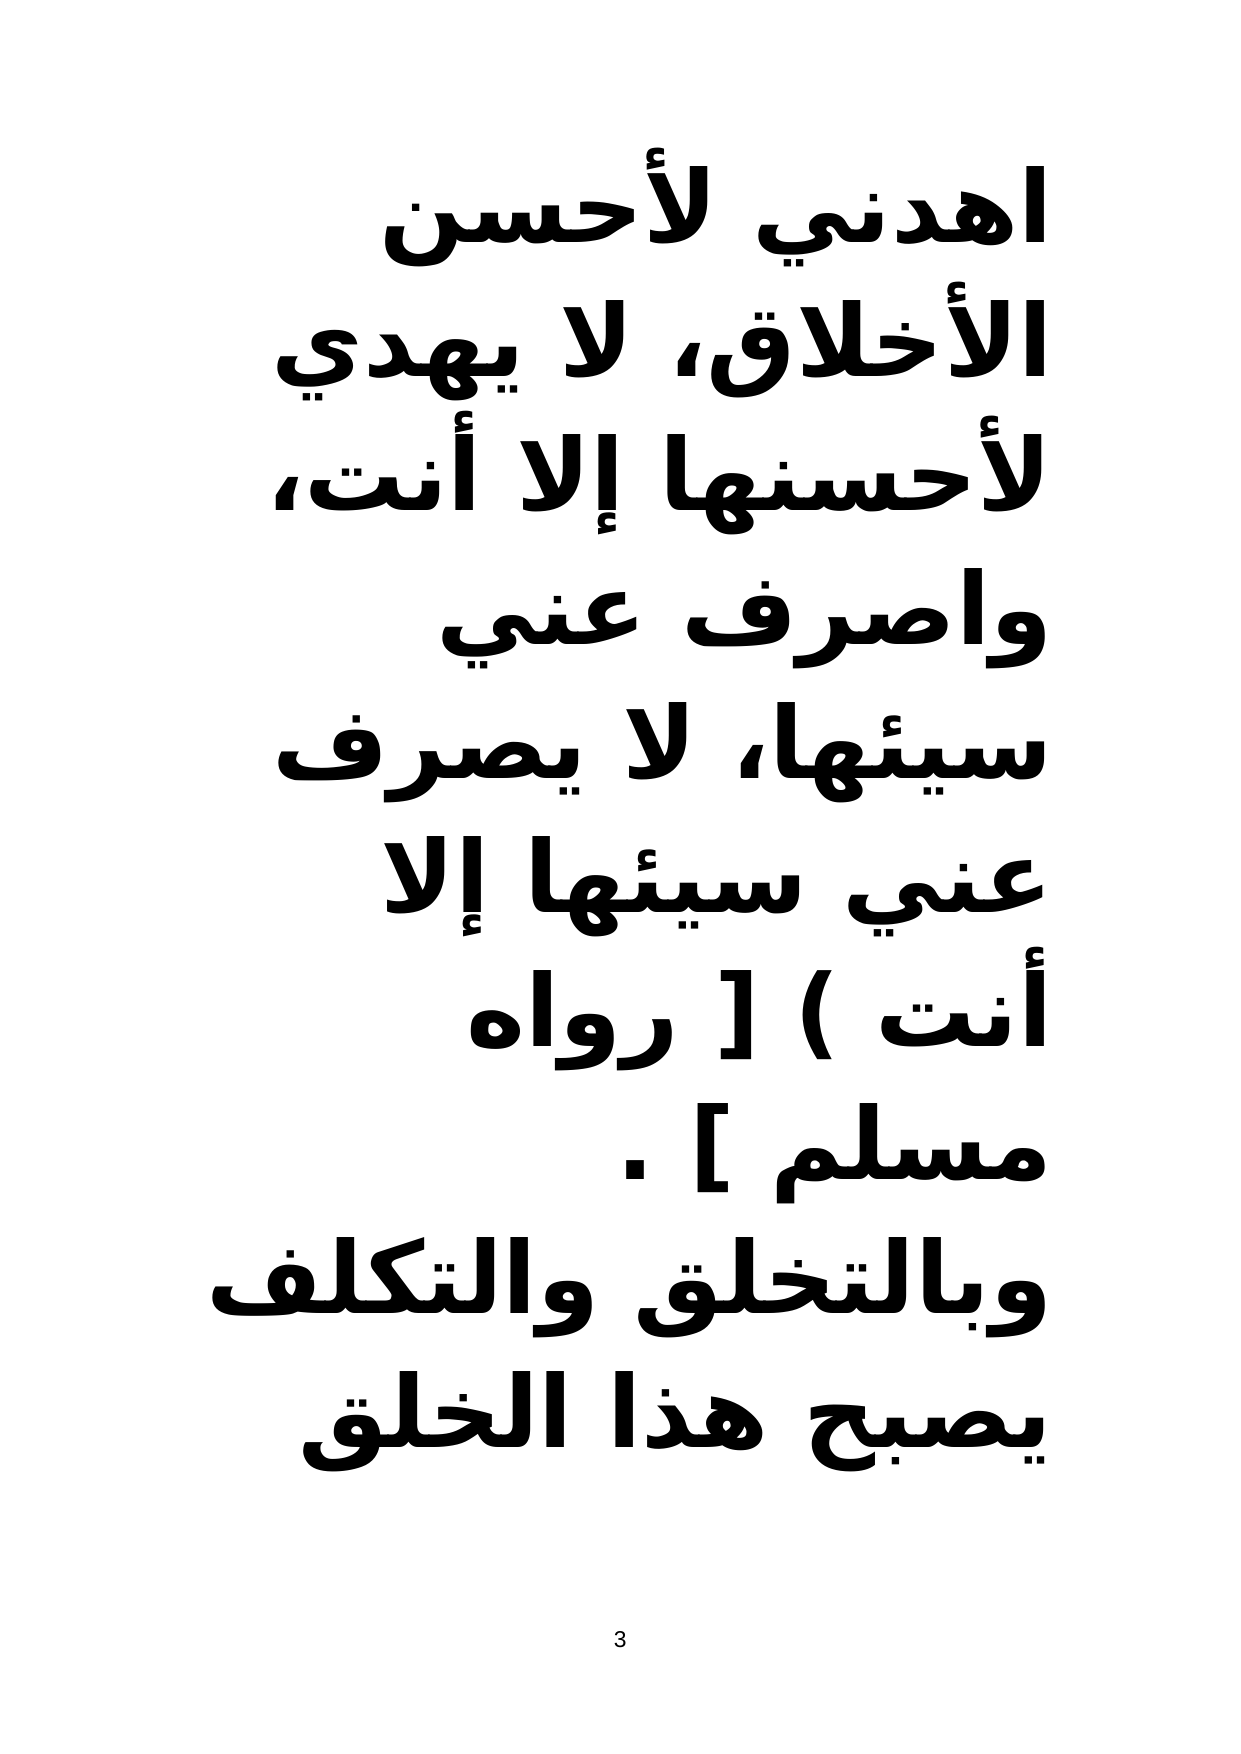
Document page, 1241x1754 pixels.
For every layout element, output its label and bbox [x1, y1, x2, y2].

text [187, 150, 1053, 1471]
